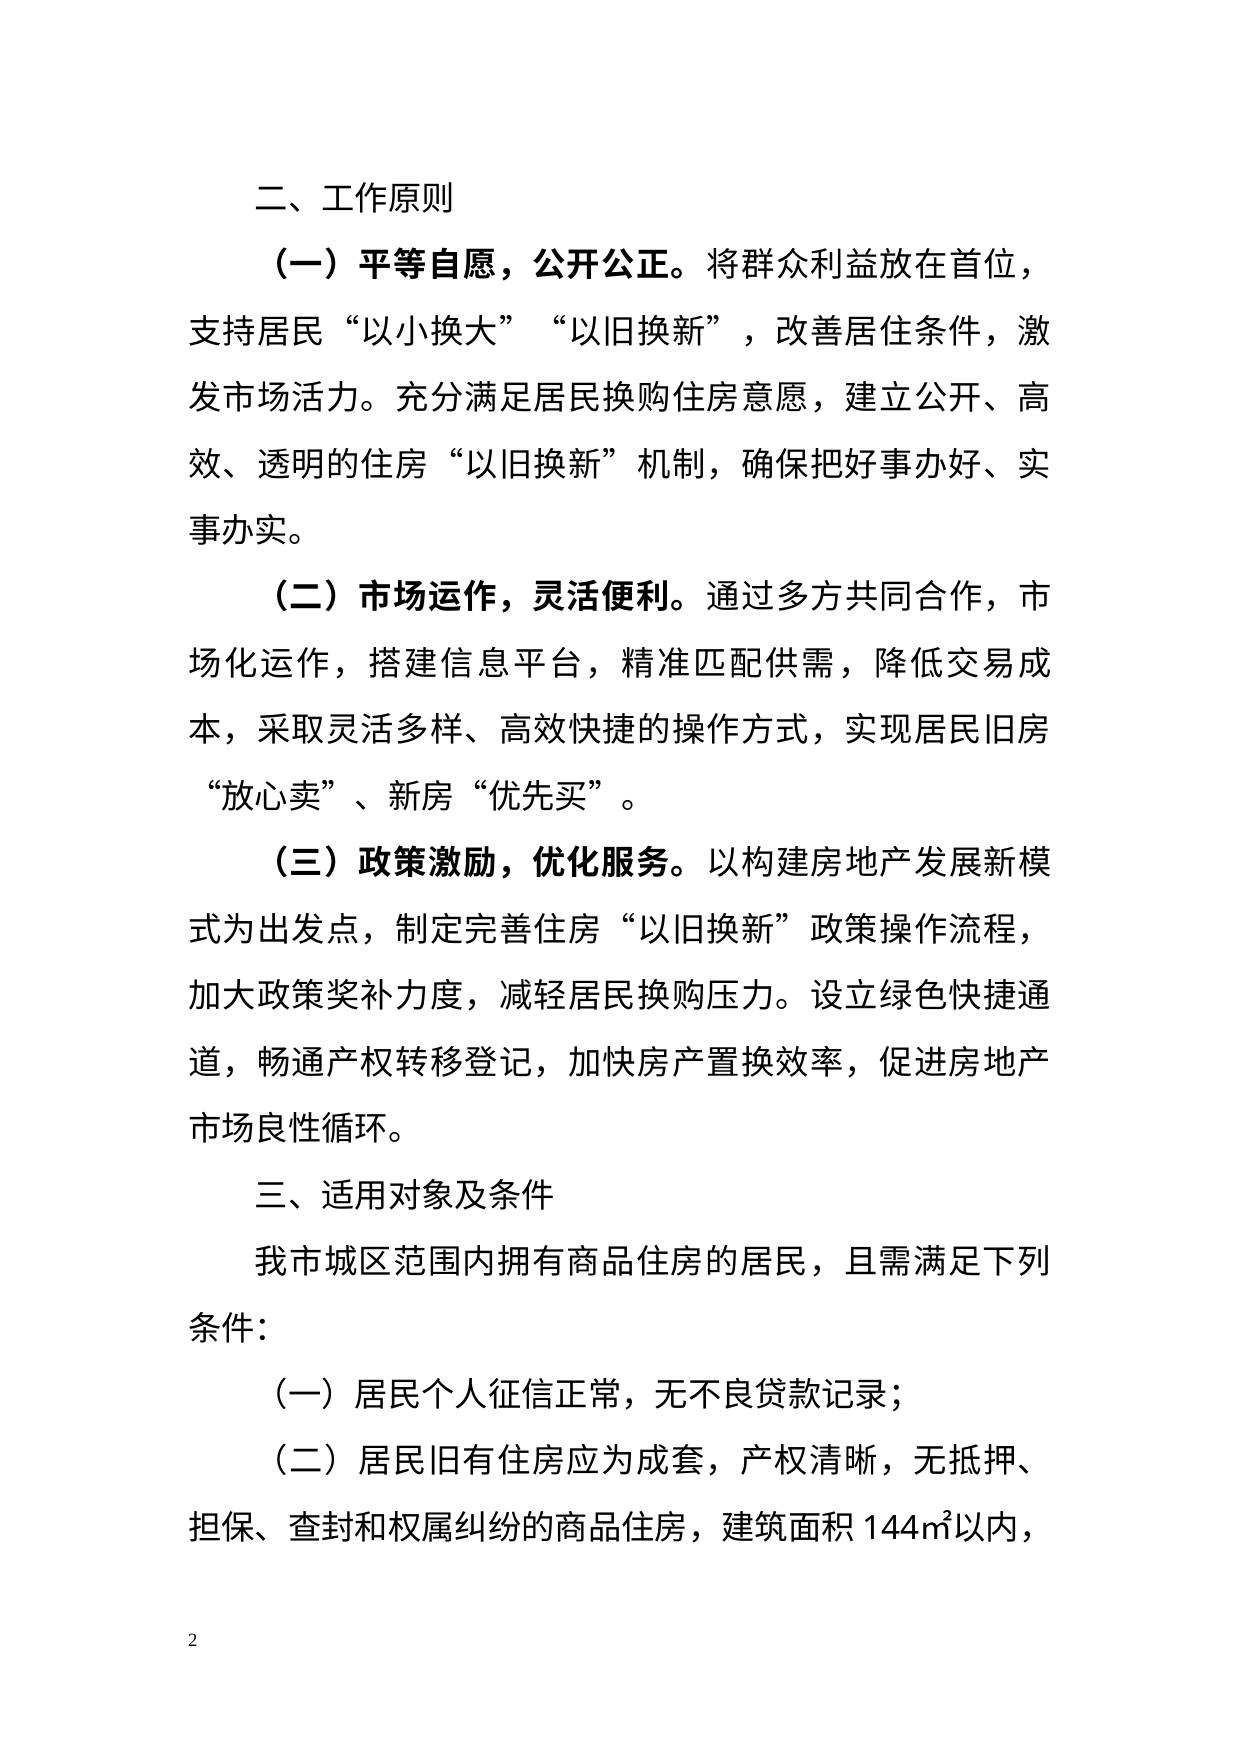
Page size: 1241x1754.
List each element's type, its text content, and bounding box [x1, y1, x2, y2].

text （一）居民个人征信正常，无不良贷款记录； [188, 1359, 1052, 1425]
text 二、工作原则 [188, 162, 1052, 229]
text （三）政策激励，优化服务。以构建房地产发展新模式为出发点，制定完善住房“以旧换新”政策操作流程，加大政策奖补力度，减轻居民换购压力。设立绿色快捷通道，畅通产权转移登记，加快房产置换效率，促进房地产市场良性循环。 [188, 827, 1052, 1159]
text 我市城区范围内拥有商品住房的居民，且需满足下列条件： [188, 1226, 1052, 1359]
text （二）市场运作，灵活便利。通过多方共同合作，市场化运作，搭建信息平台，精准匹配供需，降低交易成本，采取灵活多样、高效快捷的操作方式，实现居民旧房“放心卖”、新房“优先买”。 [188, 561, 1052, 827]
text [188, 1425, 1052, 1558]
text （一）平等自愿，公开公正。将群众利益放在首位，支持居民“以小换大”“以旧换新”，改善居住条件，激发市场活力。充分满足居民换购住房意愿，建立公开、高效、透明的住房“以旧换新”机制，确保把好事办好、实事办实。 [188, 229, 1052, 561]
text 三、适用对象及条件 [188, 1159, 1052, 1226]
